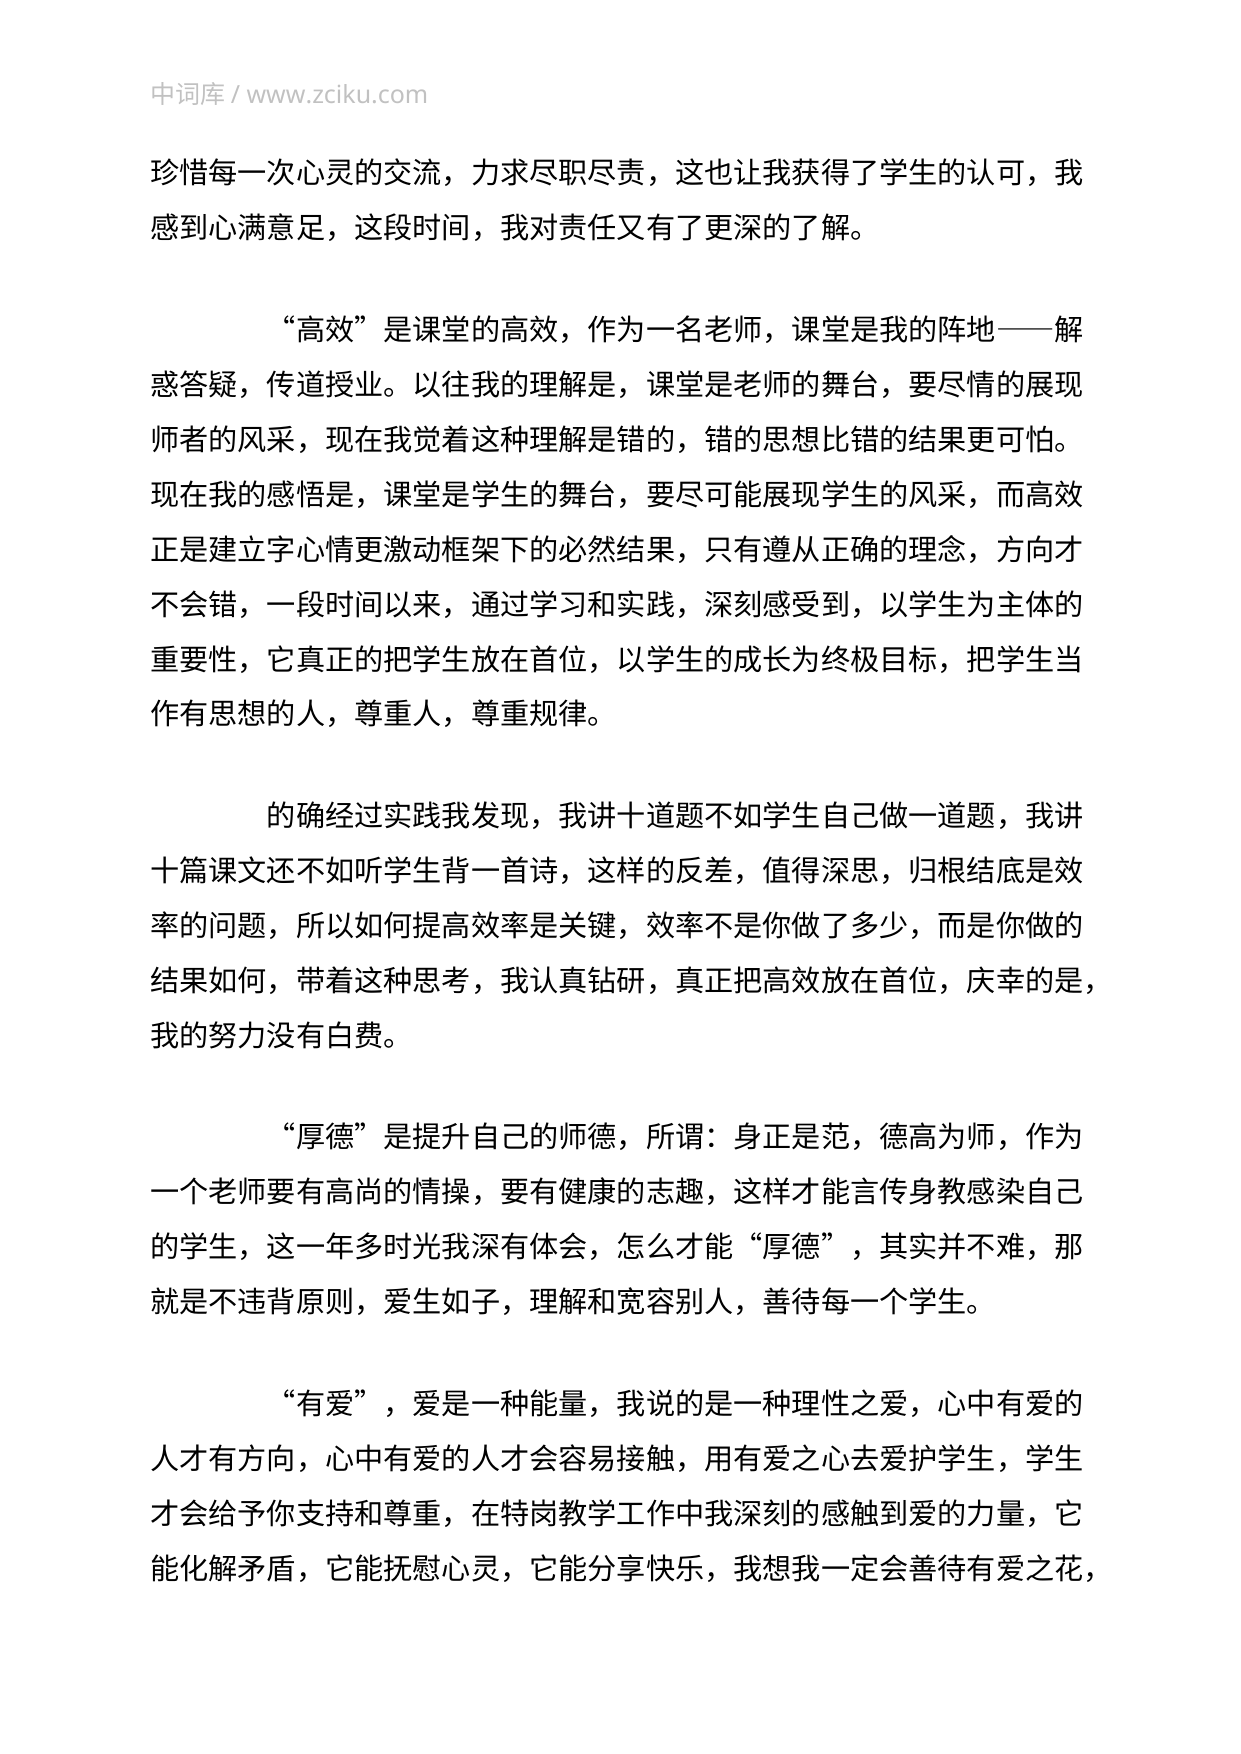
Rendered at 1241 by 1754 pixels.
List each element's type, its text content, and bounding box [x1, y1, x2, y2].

text 的确经过实践我发现，我讲十道题不如学生自己做一道题，我讲十篇课文还不如听学生背一首诗，这样的反差，值得深思，归根结底是效率的问题，所以如何提高效率是关键，效率不是你做了多少，而是你做的结果如何，带着这种思考，我认真钻研，真正把高效放在首位，庆幸的是，我的努力没有白费。 [150, 793, 1090, 1054]
text “高效”是课堂的高效，作为一名老师，课堂是我的阵地——解惑答疑，传道授业。以往我的理解是，课堂是老师的舞台，要尽情的展现师者的风采，现在我觉着这种理解是错的，错的思想比错的结果更可怕。现在我的感悟是，课堂是学生的舞台，要尽可能展现学生的风采，而高效正是建立字心情更激动框架下的必然结果，只有遵从正确的理念，方向才不会错，一段时间以来，通过学习和实践，深刻感受到，以学生为主体的重要性，它真正的把学生放在首位，以学生的成长为终极目标，把学生当作有思想的人，尊重人，尊重规律。 [150, 307, 1090, 733]
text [150, 150, 1090, 247]
text “厚德”是提升自己的师德，所谓：身正是范，德高为师，作为一个老师要有高尚的情操，要有健康的志趣，这样才能言传身教感染自己的学生，这一年多时光我深有体会，怎么才能“厚德”，其实并不难，那就是不违背原则，爱生如子，理解和宽容别人，善待每一个学生。 [150, 1114, 1090, 1321]
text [150, 1381, 1090, 1587]
